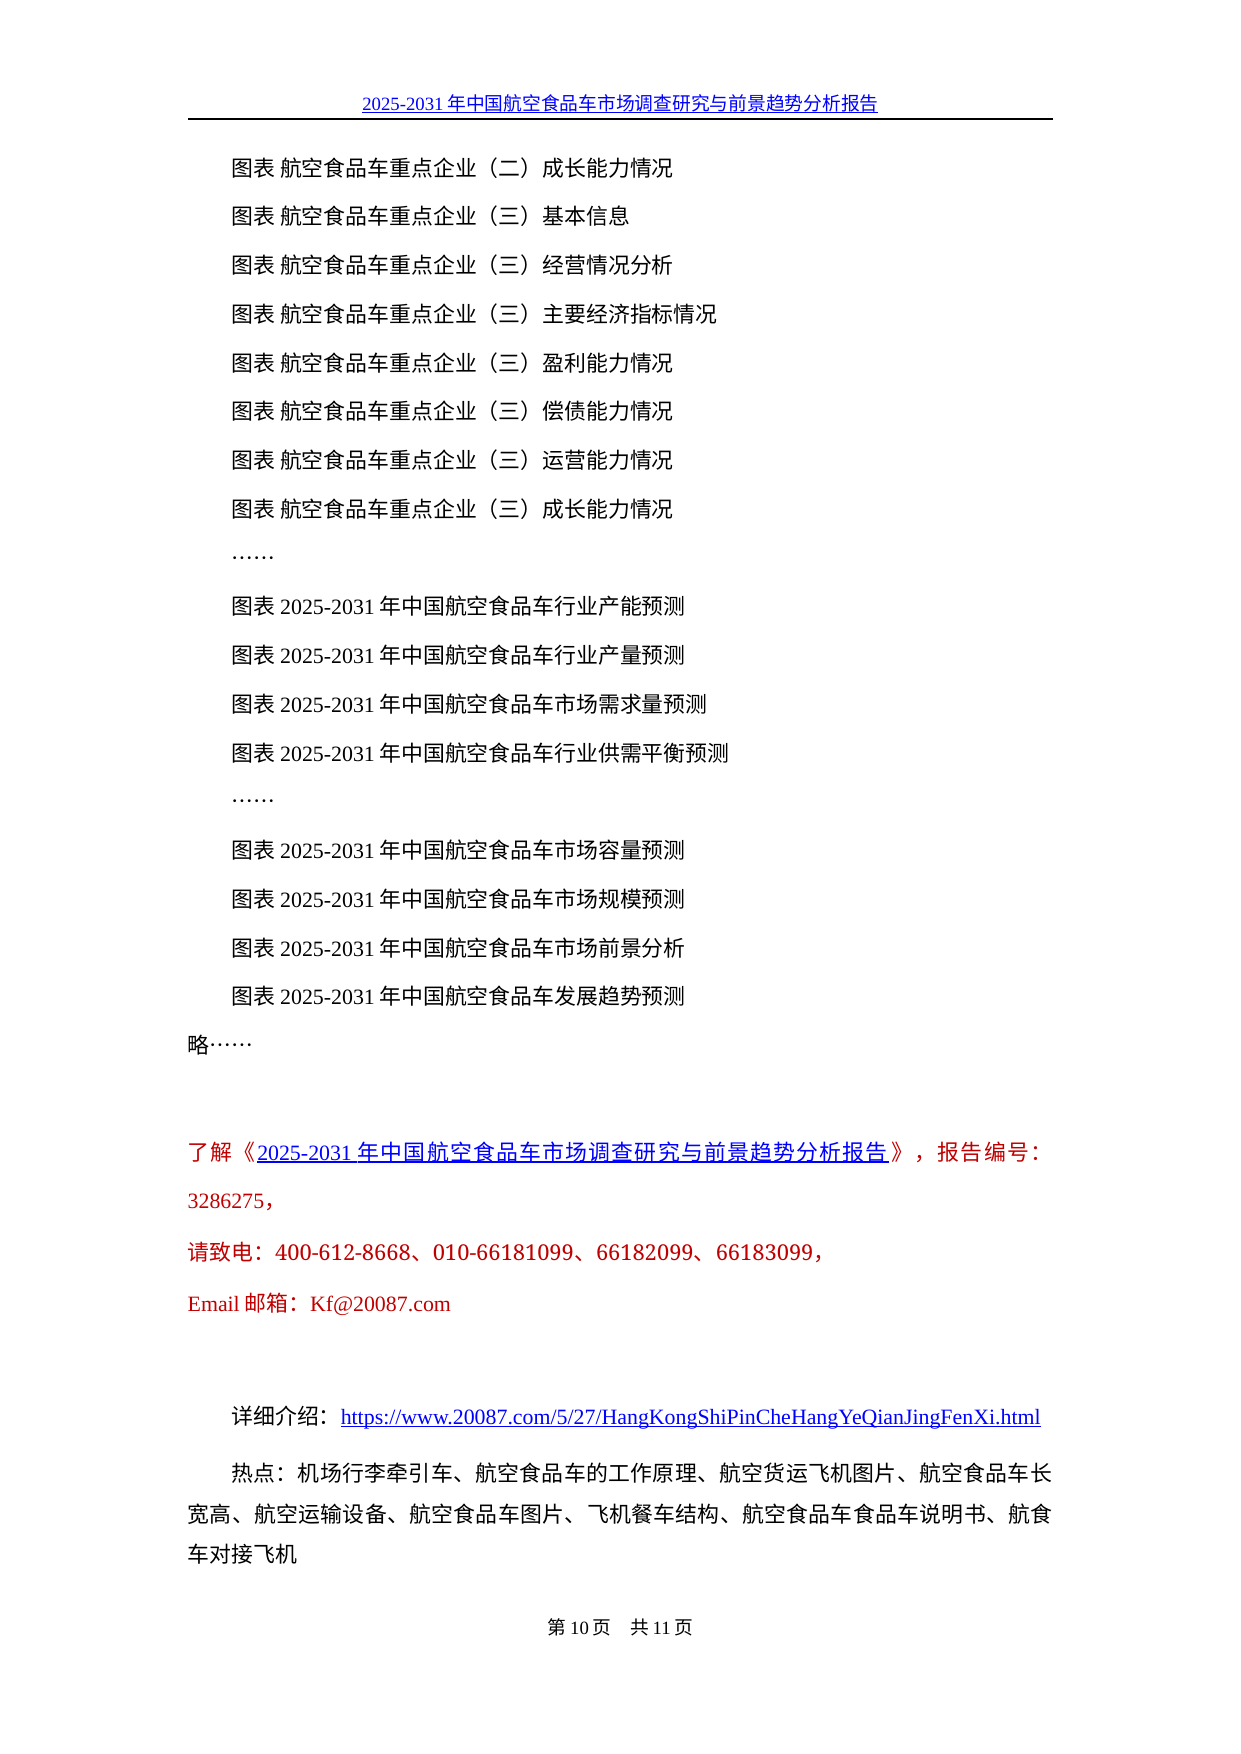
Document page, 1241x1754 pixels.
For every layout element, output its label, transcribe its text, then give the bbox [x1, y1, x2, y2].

text 请致电：400-612-8668、010-66181099、66182099、66183099， [187, 1234, 1053, 1267]
text 了解《2025-2031年中国航空食品车市场调查研究与前景趋势分析报告》，报告编号：3286275， [187, 1134, 1053, 1215]
text Email邮箱：Kf@20087.com [187, 1286, 1053, 1318]
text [187, 150, 1053, 1060]
text 热点：机场行李牵引车、航空食品车的工作原理、航空货运飞机图片、航空食品车长宽高、航空运输设备、航空食品车图片、飞机餐车结构、航空食品车食品车说明书、航食车对接飞机 [187, 1456, 1053, 1569]
text 详细介绍：https://www.20087.com/5/27/HangKongShiPinCheHangYeQianJingFenXi.html [187, 1399, 1053, 1431]
